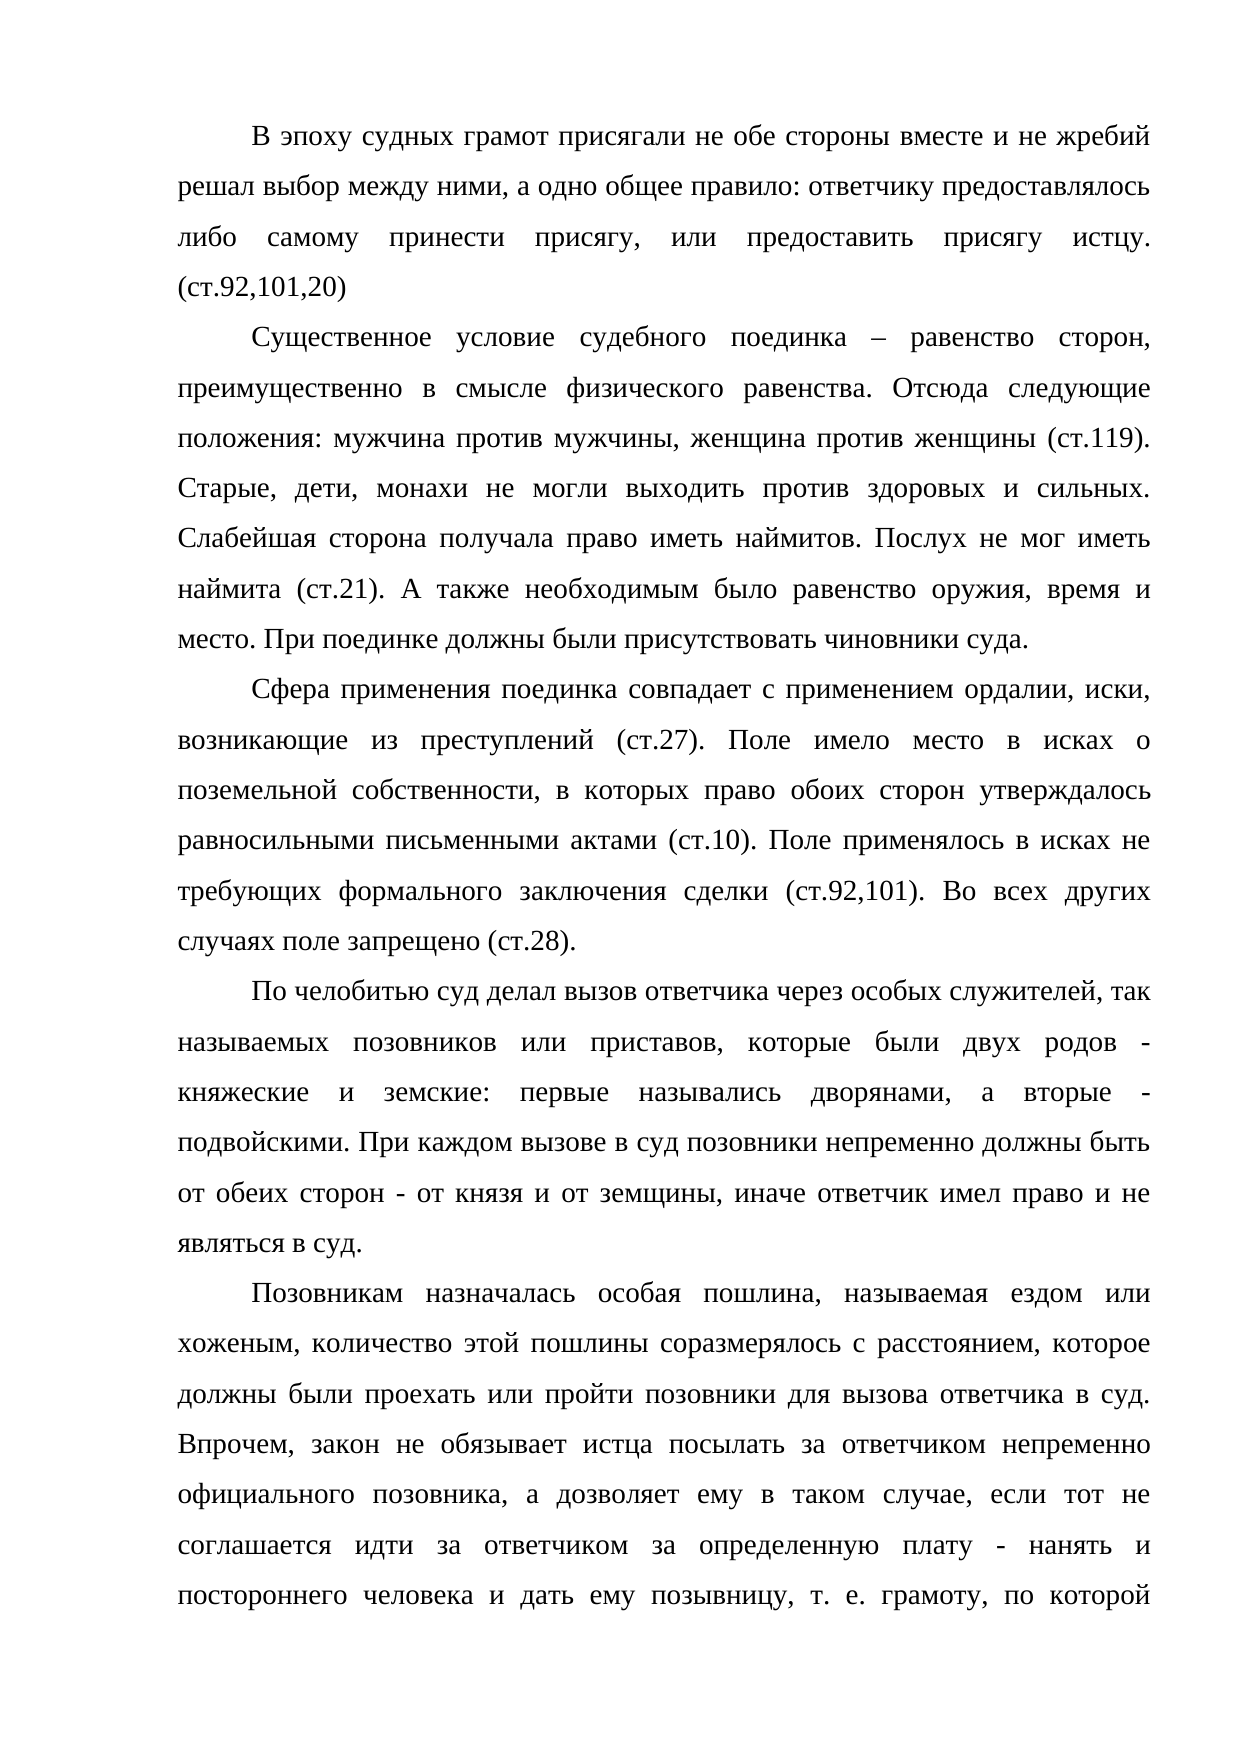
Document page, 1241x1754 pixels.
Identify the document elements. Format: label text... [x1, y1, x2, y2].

text В эпоху судных грамот присягали не обе стороны вместе и не жребий решал выбор между ними, а одно общее правило: ответчику предоставлялось либо самому принести присягу, или предоставить присягу истцу. (ст.92,101,20) [177, 118, 1152, 303]
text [177, 1275, 1152, 1611]
text Существенное условие судебного поединка – равенство сторон, преимущественно в смысле физического равенства. Отсюда следующие положения: мужчина против мужчины, женщина против женщины (ст.119). Старые, дети, монахи не могли выходить против здоровых и сильных. Слабейшая сторона получала право иметь наймитов. Послух не мог иметь наймита (ст.21). А также необходимым было равенство оружия, время и место. При поединке должны были присутствовать чиновники суда. [177, 319, 1152, 655]
text По челобитью суд делал вызов ответчика через особых служителей, так называемых позовников или приставов, которые были двух родов - княжеские и земские: первые назывались дворянами, а вторые - подвойскими. При каждом вызове в суд позовники непременно должны быть от обеих сторон - от князя и от земщины, иначе ответчик имел право и не являться в суд. [177, 973, 1152, 1258]
text Сфера применения поединка совпадает с применением ордалии, иски, возникающие из преступлений (ст.27). Поле имело место в исках о поземельной собственности, в которых право обоих сторон утверждалось равносильными письменными актами (ст.10). Поле применялось в исках не требующих формального заключения сделки (ст.92,101). Во всех других случаях поле запрещено (ст.28). [177, 672, 1152, 957]
